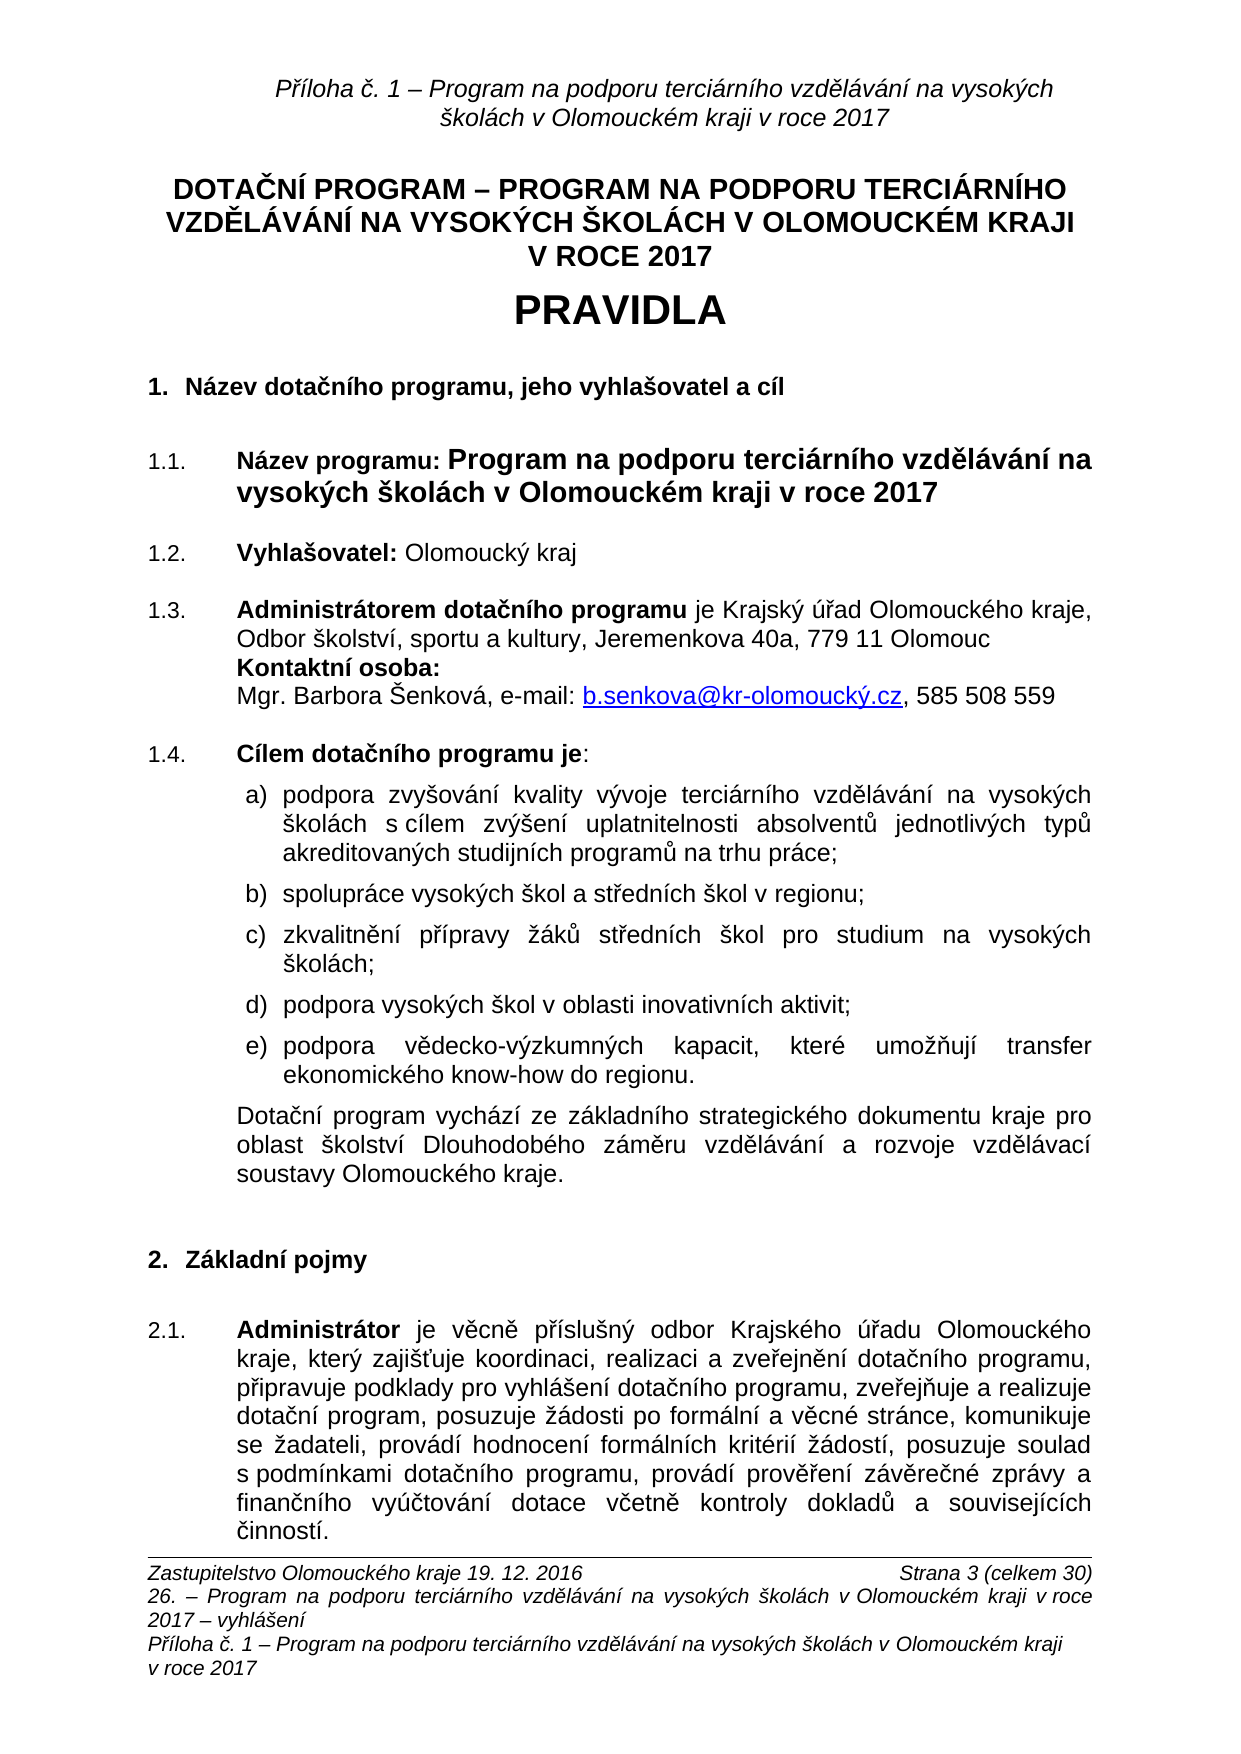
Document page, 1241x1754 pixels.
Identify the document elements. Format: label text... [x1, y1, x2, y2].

list Základní pojmy [148, 1245, 1092, 1274]
list podpora zvyšování kvality vývoje terciárního vzdělávání na vysokých školách s cílem zvýšení uplatnitelnosti absolventů jednotlivých typů akreditovaných studijních programů na trhu práce; [245, 780, 1092, 866]
list spolupráce vysokých škol a středních škol v regionu; [245, 879, 1092, 908]
list Vyhlašovatel: Olomoucký kraj [148, 538, 1092, 566]
list Cílem dotačního programu je: [148, 739, 1092, 768]
list Název dotačního programu, jeho vyhlašovatel a cíl [148, 372, 1092, 401]
text Mgr. Barbora Šenková, e-mail: b.senkova@kr-olomoucký.cz, 585 508 559 [236, 681, 1092, 710]
list Administrátor je věcně příslušný odbor Krajského úřadu Olomouckého kraje, který zajišťuje koordinaci, realizaci a zveřejnění dotačního programu, připravuje podklady pro vyhlášení dotačního programu, zveřejňuje a realizuje dotační program, posuzuje žádosti po formální a věcné stránce, komunikuje se žadateli, provádí hodnocení formálních kritérií žádostí, posuzuje soulad s podmínkami dotačního programu, provádí prověření závěrečné zprávy a finančního vyúčtování dotace včetně kontroly dokladů a souvisejících činností. [148, 1315, 1092, 1545]
text DOTAČNÍ PROGRAM – PROGRAM NA PODPORU TERCIÁRNÍHO VZDĚLÁVÁNÍ NA VYSOKÝCH ŠKOLÁCH V OLOMOUCKÉM KRAJI V ROCE 2017 [148, 172, 1092, 272]
list podpora vědecko-výzkumných kapacit, které umožňují transfer ekonomického know-how do regionu. [245, 1031, 1092, 1089]
list Administrátorem dotačního programu je Krajský úřad Olomouckého kraje, Odbor školství, sportu a kultury, Jeremenkova 40a, 779 11 Olomouc [148, 595, 1092, 653]
list Dotační program vychází ze základního strategického dokumentu kraje pro oblast školství Dlouhodobého záměru vzdělávání a rozvoje vzdělávací soustavy Olomouckého kraje. [236, 1101, 1092, 1188]
list podpora vysokých škol v oblasti inovativních aktivit; [245, 990, 1092, 1019]
list Název programu: Program na podporu terciárního vzdělávání na vysokých školách v Olomouckém kraji v roce 2017 [148, 442, 1092, 509]
list zkvalitnění přípravy žáků středních škol pro studium na vysokých školách; [245, 920, 1092, 978]
text PRAVIDLA [148, 285, 1092, 333]
text Kontaktní osoba: [236, 653, 1092, 681]
